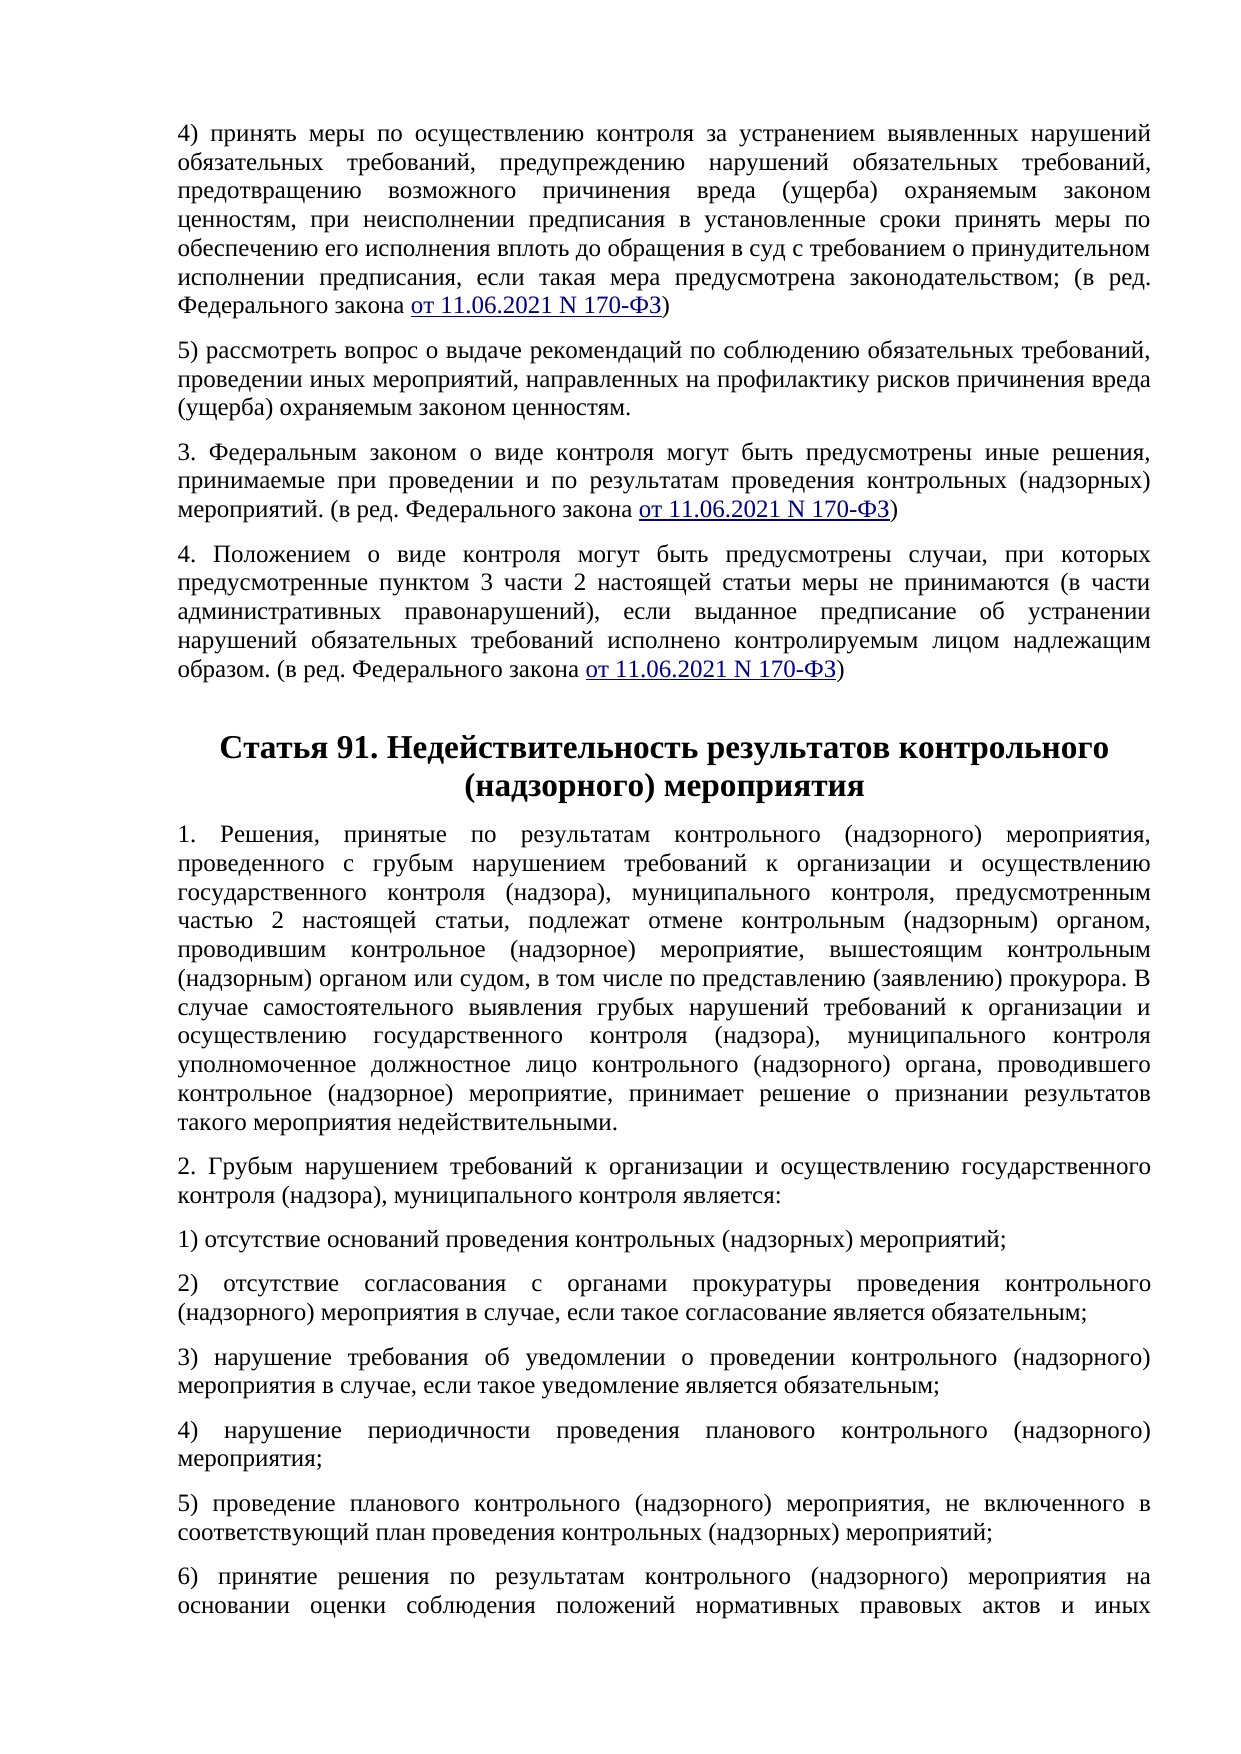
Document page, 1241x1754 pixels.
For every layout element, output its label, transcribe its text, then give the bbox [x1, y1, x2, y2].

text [177, 1561, 1152, 1618]
text 4. Положением о виде контроля могут быть предусмотрены случаи, при которых предусмотренные пунктом 3 части 2 настоящей статьи меры не принимаются (в части административных правонарушений), если выданное предписание об устранении нарушений обязательных требований исполнено контролируемым лицом надлежащим образом. (в ред. Федерального закона от 11.06.2021 N 170-ФЗ) [177, 539, 1152, 682]
text 5) рассмотреть вопрос о выдаче рекомендаций по соблюдению обязательных требований, проведении иных мероприятий, направленных на профилактику рисков причинения вреда (ущерба) охраняемым законом ценностям. [177, 335, 1152, 421]
text 1. Решения, принятые по результатам контрольного (надзорного) мероприятия, проведенного с грубым нарушением требований к организации и осуществлению государственного контроля (надзора), муниципального контроля, предусмотренным частью 2 настоящей статьи, подлежат отмене контрольным (надзорным) органом, проводившим контрольное (надзорное) мероприятие, вышестоящим контрольным (надзорным) органом или судом, в том числе по представлению (заявлению) прокурора. В случае самостоятельного выявления грубых нарушений требований к организации и осуществлению государственного контроля (надзора), муниципального контроля уполномоченное должностное лицо контрольного (надзорного) органа, проводившего контрольное (надзорное) мероприятие, принимает решение о признании результатов такого мероприятия недействительными. [177, 819, 1152, 1135]
text 2) отсутствие согласования с органами прокуратуры проведения контрольного (надзорного) мероприятия в случае, если такое согласование является обязательным; [177, 1268, 1152, 1326]
text Статья 91. Недействительность результатов контрольного (надзорного) мероприятия [177, 727, 1152, 803]
text 1) отсутствие оснований проведения контрольных (надзорных) мероприятий; [177, 1224, 1152, 1253]
text 3. Федеральным законом о виде контроля могут быть предусмотрены иные решения, принимаемые при проведении и по результатам проведения контрольных (надзорных) мероприятий. (в ред. Федерального закона от 11.06.2021 N 170-ФЗ) [177, 437, 1152, 523]
text 2. Грубым нарушением требований к организации и осуществлению государственного контроля (надзора), муниципального контроля является: [177, 1151, 1152, 1208]
text 4) нарушение периодичности проведения планового контрольного (надзорного) мероприятия; [177, 1415, 1152, 1472]
text 5) проведение планового контрольного (надзорного) мероприятия, не включенного в соответствующий план проведения контрольных (надзорных) мероприятий; [177, 1488, 1152, 1545]
text 3) нарушение требования об уведомлении о проведении контрольного (надзорного) мероприятия в случае, если такое уведомление является обязательным; [177, 1342, 1152, 1399]
text 4) принять меры по осуществлению контроля за устранением выявленных нарушений обязательных требований, предупреждению нарушений обязательных требований, предотвращению возможного причинения вреда (ущерба) охраняемым законом ценностям, при неисполнении предписания в установленные сроки принять меры по обеспечению его исполнения вплоть до обращения в суд с требованием о принудительном исполнении предписания, если такая мера предусмотрена законодательством; (в ред. Федерального закона от 11.06.2021 N 170-ФЗ) [177, 118, 1152, 319]
